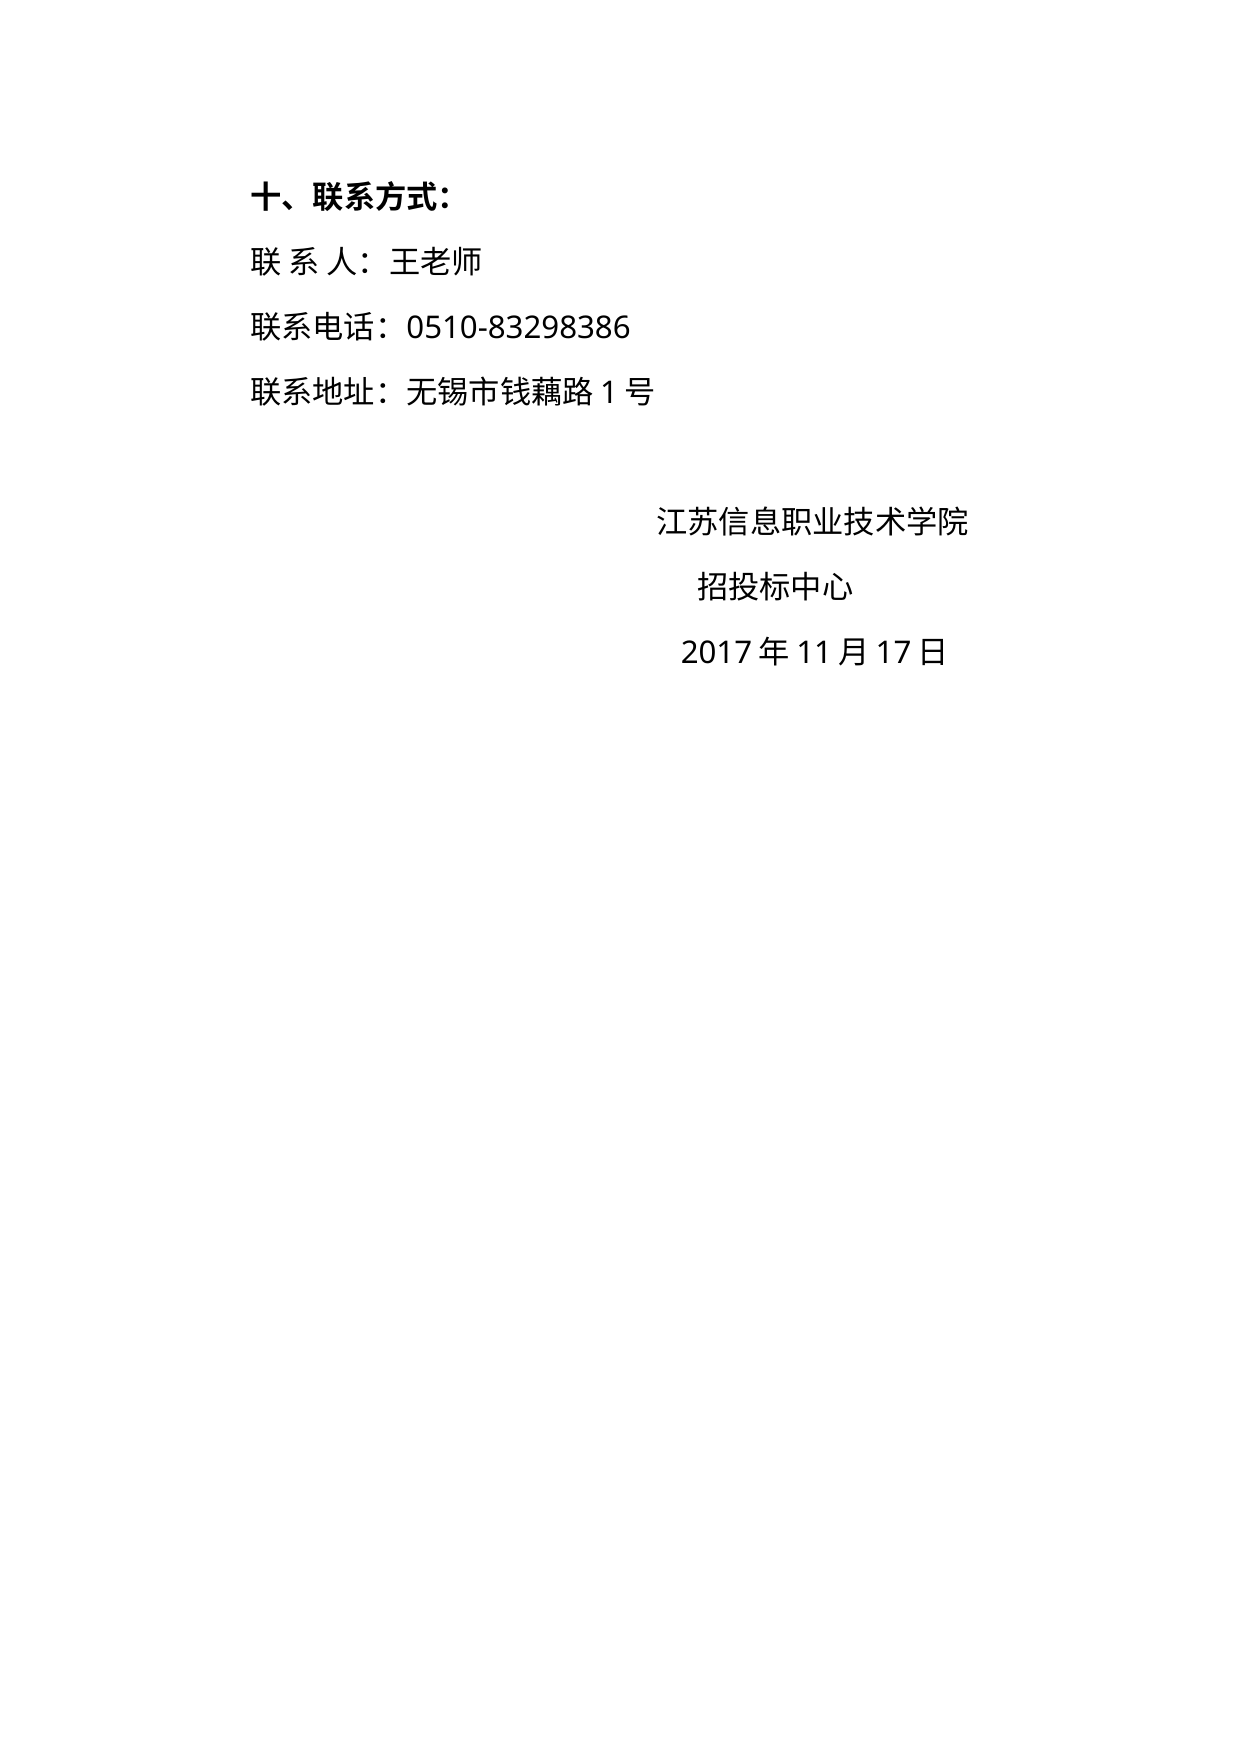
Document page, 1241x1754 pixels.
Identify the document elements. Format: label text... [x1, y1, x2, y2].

text 2017年11月17日 [187, 617, 974, 682]
text 联 系 人：王老师 [187, 227, 974, 292]
text 联系电话：0510-83298386 [187, 292, 974, 357]
text 十、联系方式： [187, 162, 974, 227]
text 招投标中心 [187, 552, 974, 617]
text 联系地址：无锡市钱藕路1号 [187, 357, 974, 422]
text 江苏信息职业技术学院 [187, 487, 974, 552]
